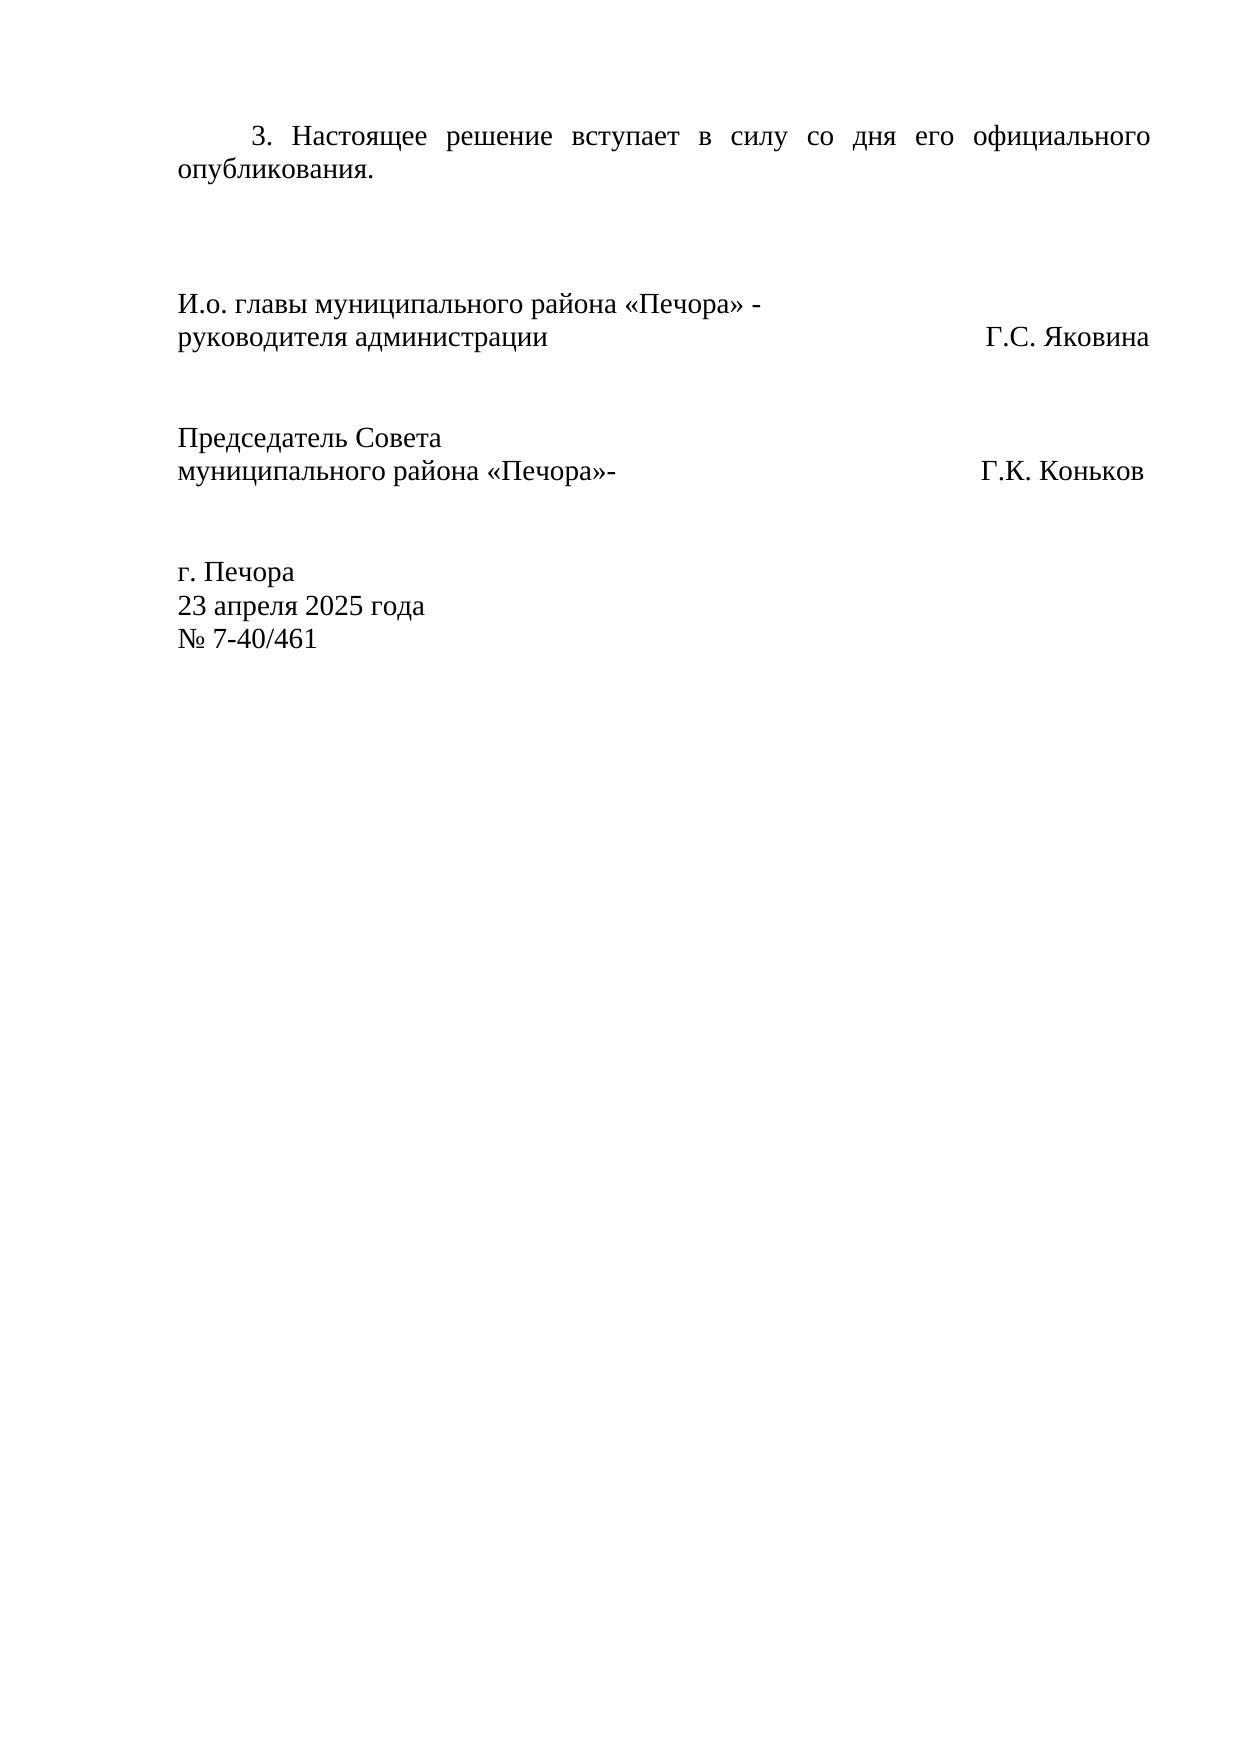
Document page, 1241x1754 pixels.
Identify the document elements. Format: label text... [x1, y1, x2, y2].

text № 7-40/461 [177, 621, 1152, 655]
text 3. Настоящее решение вступает в силу со дня его официального опубликования. [177, 118, 1152, 185]
text 23 апреля 2025 года [177, 588, 1152, 621]
text муниципального района «Печора»- Г.К. Коньков [177, 453, 1152, 487]
text Председатель Совета [177, 420, 1152, 453]
text г. Печора [177, 554, 1152, 588]
text И.о. главы муниципального района «Печора» - [177, 286, 1152, 319]
text руководителя администрации Г.С. Яковина [177, 319, 1152, 353]
